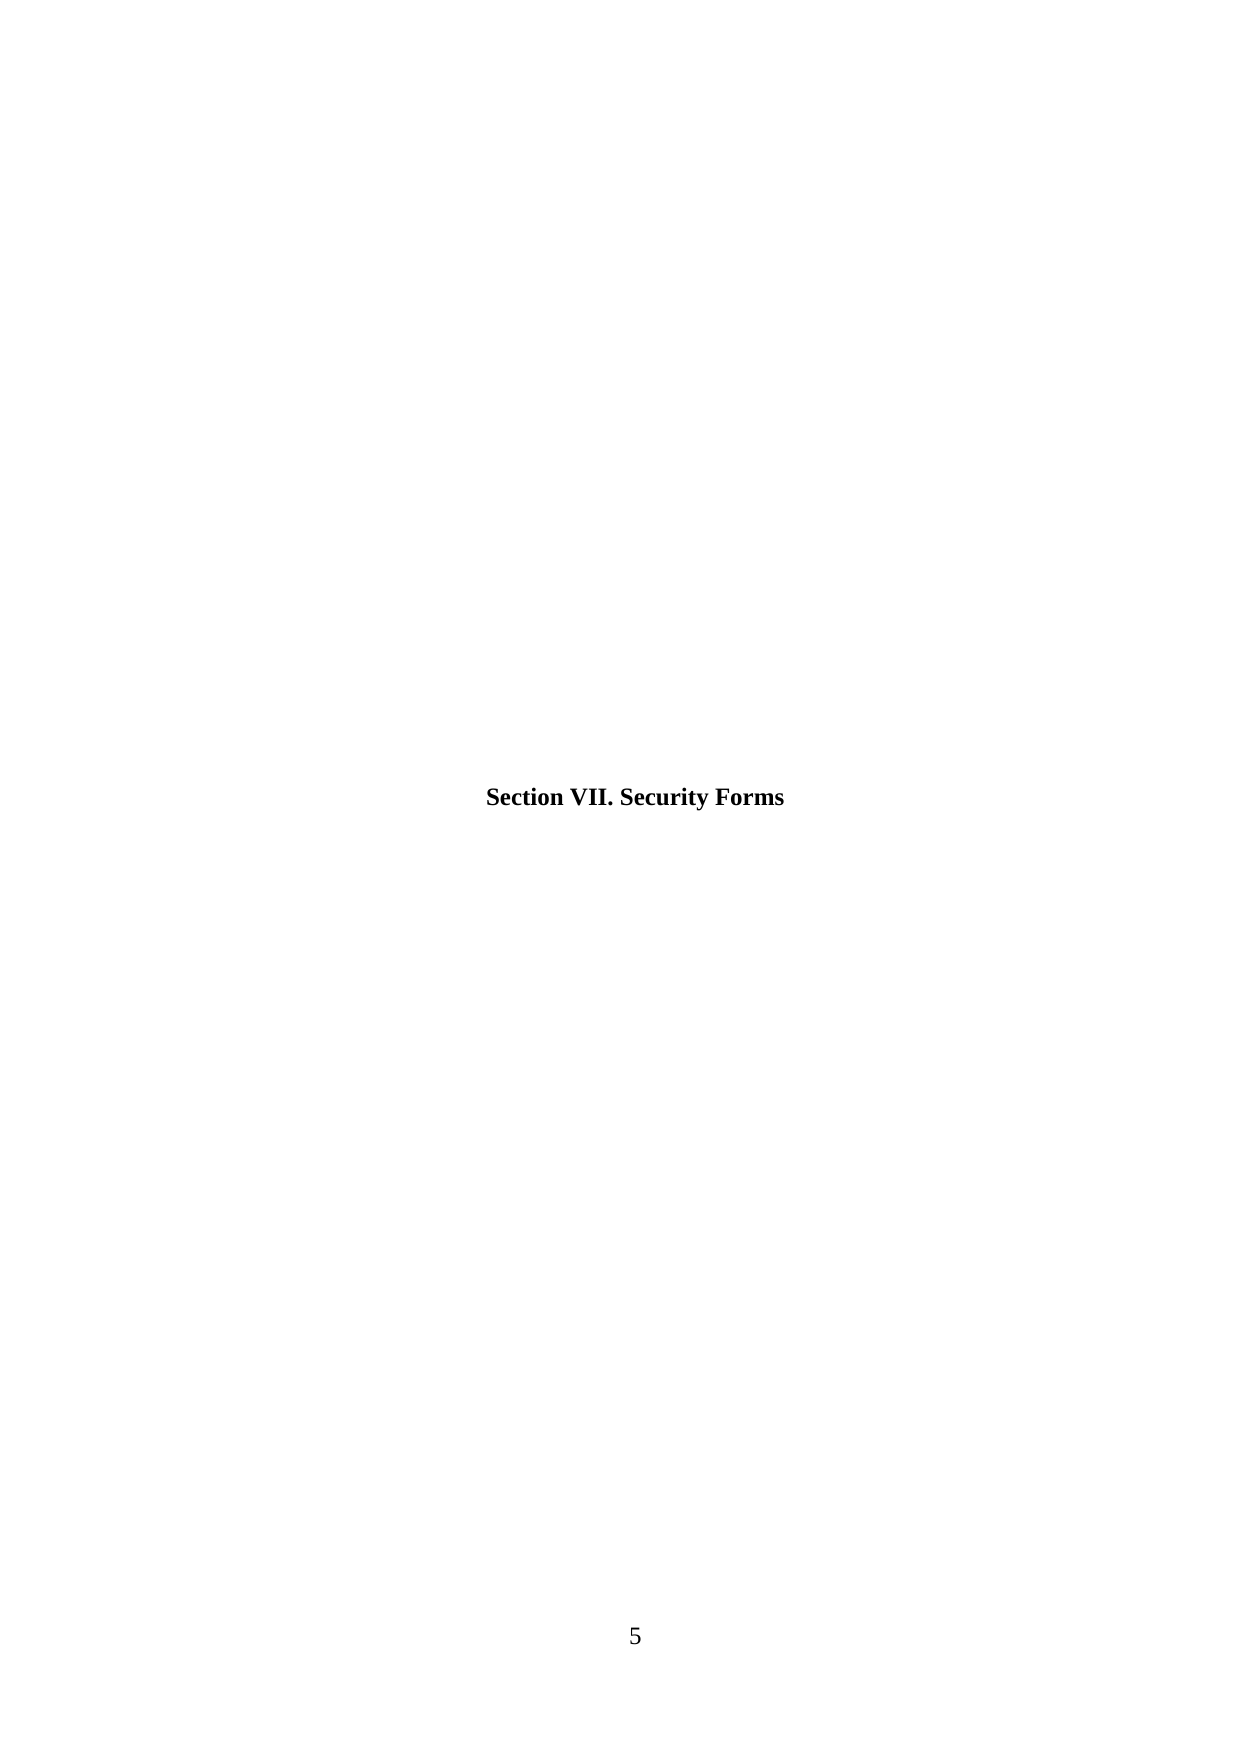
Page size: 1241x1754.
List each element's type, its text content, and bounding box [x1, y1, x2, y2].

subtitle Section VII. Security Forms [150, 782, 1120, 811]
